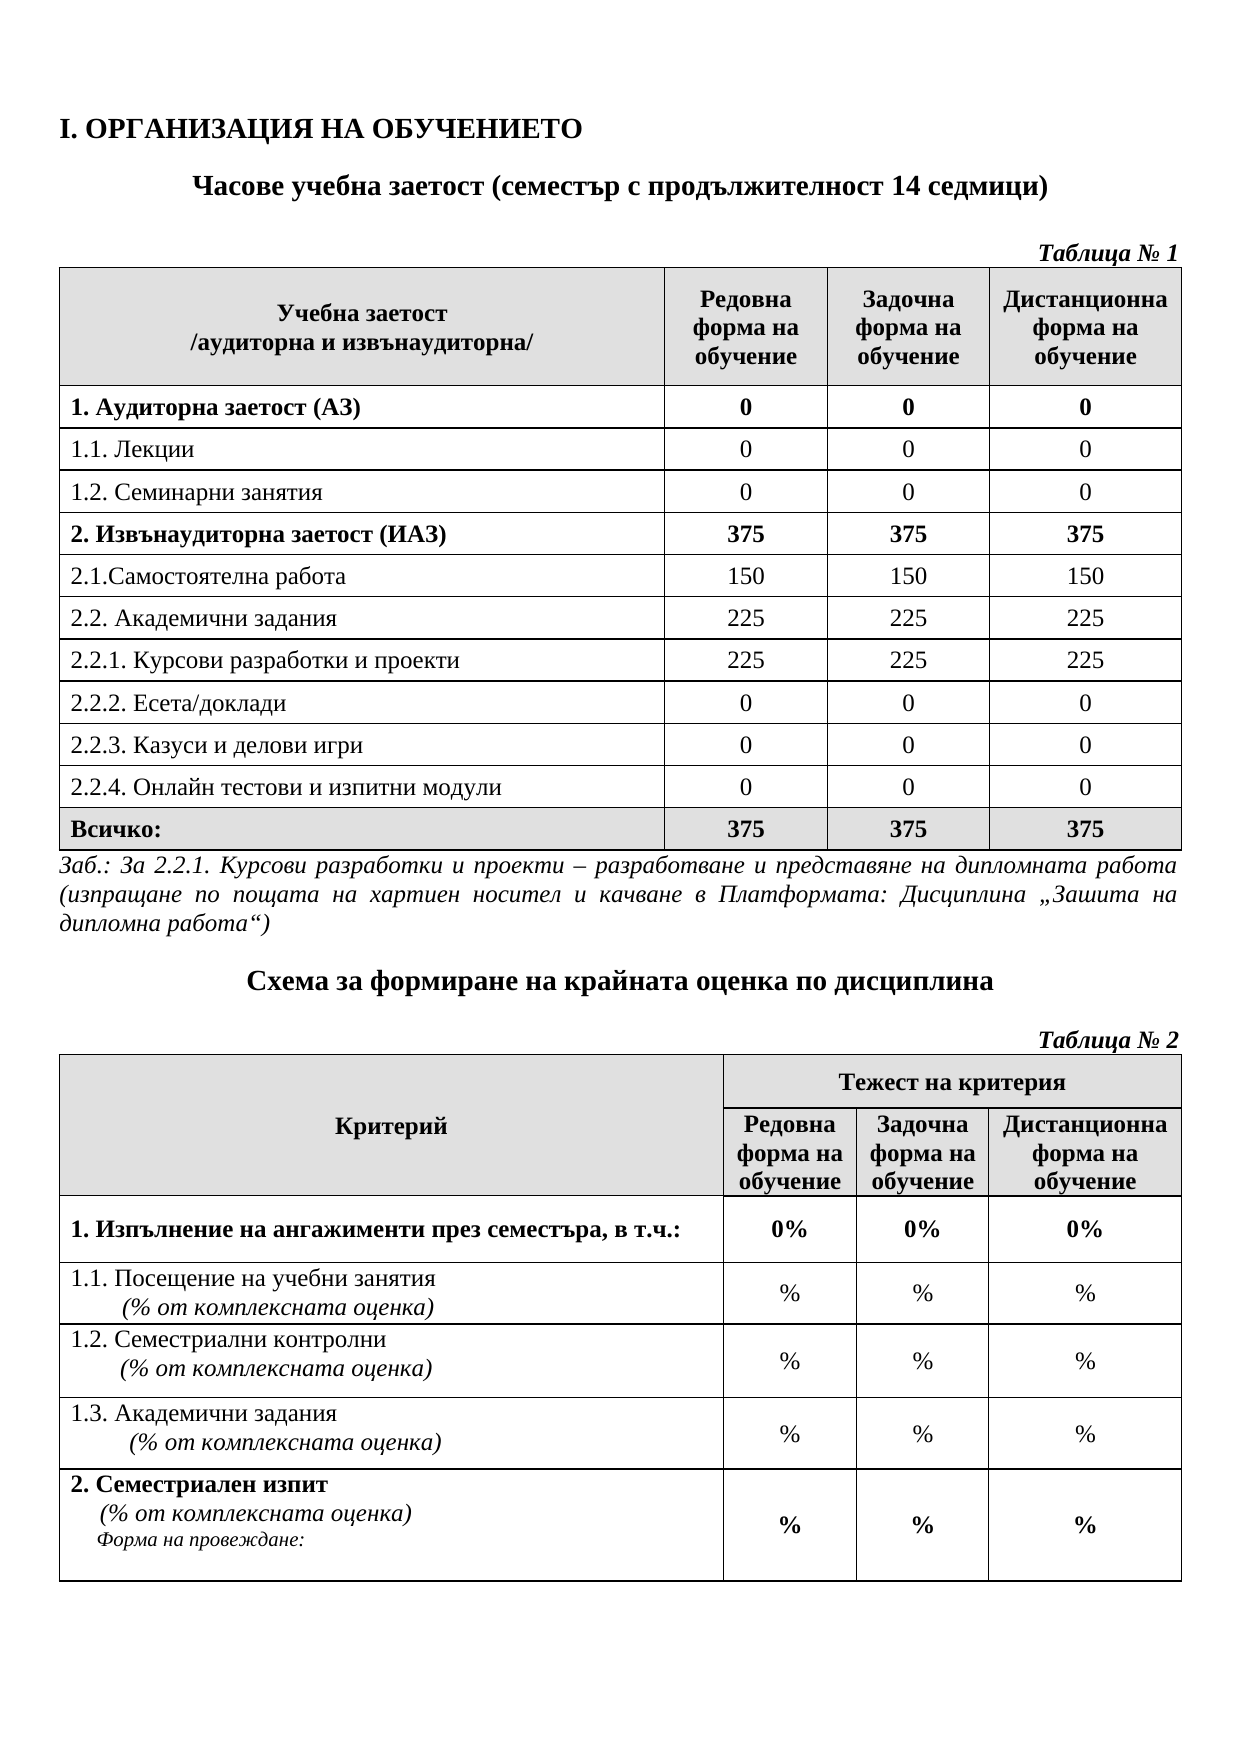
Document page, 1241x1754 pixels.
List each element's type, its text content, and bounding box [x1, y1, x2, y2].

table_cell % [724, 1470, 856, 1580]
table_cell 375 [990, 808, 1181, 849]
table_cell 0 [990, 724, 1181, 764]
table_cell % [989, 1325, 1181, 1397]
table_cell 375 [665, 808, 827, 849]
table_cell 0 [990, 682, 1181, 722]
table_cell 375 [665, 513, 827, 554]
table_cell 2.2.2. Есета/доклади [60, 682, 664, 722]
text Таблица № 1 [59, 238, 1181, 267]
table_cell 0 [665, 386, 827, 427]
table_cell 2.2. Академични задания [60, 597, 664, 638]
table_cell 1.1. Лекции [60, 429, 664, 469]
table_cell % [724, 1398, 856, 1468]
table_cell Всичко: [60, 808, 664, 849]
text Заб.: За 2.2.1. Курсови разработки и проекти – разработване и представяне на дипломната работа (изпращане по пощата на хартиен носител и качване в Платформата: Дисциплина „Зашита на дипломна работа“) [59, 851, 1181, 937]
table_cell 1. Изпълнение на ангажименти през семестъра, в т.ч.: [60, 1196, 723, 1261]
table_cell 0% [857, 1197, 988, 1261]
table_cell % [857, 1325, 988, 1397]
table_cell 0 [665, 766, 827, 807]
table_cell 0 [990, 766, 1181, 807]
table_cell % [857, 1470, 988, 1580]
table_cell 0% [724, 1197, 856, 1261]
table_cell Задочна форма на обучение [857, 1109, 988, 1195]
table_cell 0 [990, 471, 1181, 511]
table_cell Дистанционна форма на обучение [989, 1109, 1181, 1195]
table_cell 225 [665, 640, 827, 680]
table_cell Редовна форма на обучение [724, 1109, 856, 1195]
table_cell 225 [828, 640, 989, 680]
text І. ОРГАНИЗАЦИЯ НА ОБУЧЕНИЕТО [59, 118, 1181, 143]
table_cell 1.3. Академични задания (% от комплексната оценка) [60, 1398, 723, 1468]
table_header Тежест на критерия [724, 1055, 1181, 1107]
table_header Критерий [60, 1055, 723, 1195]
table_cell 0 [828, 471, 989, 511]
table_cell 150 [990, 555, 1181, 596]
table_cell 1. Аудиторна заетост (АЗ) [60, 386, 664, 427]
table_cell 375 [828, 808, 989, 849]
table_cell % [724, 1325, 856, 1397]
table_cell 150 [665, 555, 827, 596]
table_cell 150 [828, 555, 989, 596]
table_cell 0 [665, 724, 827, 764]
table_cell 0 [828, 682, 989, 722]
table_cell 225 [990, 597, 1181, 638]
table_cell 0 [665, 429, 827, 469]
table_cell % [857, 1263, 988, 1323]
table_cell 0 [990, 386, 1181, 427]
table_cell 0 [990, 429, 1181, 469]
table_cell % [989, 1398, 1181, 1468]
table_cell 2.2.4. Онлайн тестови и изпитни модули [60, 766, 664, 807]
table_cell 2.2.1. Курсови разработки и проекти [60, 640, 664, 680]
table_cell % [724, 1263, 856, 1323]
table_cell 375 [828, 513, 989, 554]
table_cell 2.1.Самостоятелна работа [60, 555, 664, 596]
table_cell % [989, 1470, 1181, 1580]
table_cell 375 [990, 513, 1181, 554]
text Схема за формиране на крайната оценка по дисциплина [59, 963, 1181, 997]
table_cell 0 [828, 724, 989, 764]
table_cell % [857, 1398, 988, 1468]
table_cell % [989, 1263, 1181, 1323]
table_cell 225 [665, 597, 827, 638]
table_header Учебна заетост /аудиторна и извънаудиторна/ [60, 268, 664, 385]
text Часове учебна заетост (семестър с продължителност 14 седмици) [59, 168, 1181, 238]
text Таблица № 2 [59, 1025, 1181, 1054]
table_header Задочна форма на обучение [828, 268, 989, 385]
table_cell 0 [665, 471, 827, 511]
table_cell 225 [990, 640, 1181, 680]
table_cell 0 [828, 766, 989, 807]
table_cell 0% [989, 1197, 1181, 1261]
table_header Редовна форма на обучение [665, 268, 827, 385]
table_cell 1.2. Семестриални контролни (% от комплексната оценка) [60, 1325, 723, 1397]
table_cell 225 [828, 597, 989, 638]
table_header Дистанционна форма на обучение [990, 268, 1181, 385]
table_cell Посещение на учебни занятия (% от комплексната оценка) [60, 1263, 723, 1323]
table_cell 0 [828, 429, 989, 469]
table_cell 0 [828, 386, 989, 427]
table_cell 2. Извънаудиторна заетост (ИАЗ) [60, 513, 664, 554]
table_cell 2.2.3. Казуси и делови игри [60, 724, 664, 764]
table_cell 0 [665, 682, 827, 722]
table_cell 2. Семестриален изпит (% от комплексната оценка) Форма на провеждане: [60, 1470, 723, 1580]
table_cell 1.2. Семинарни занятия [60, 471, 664, 511]
